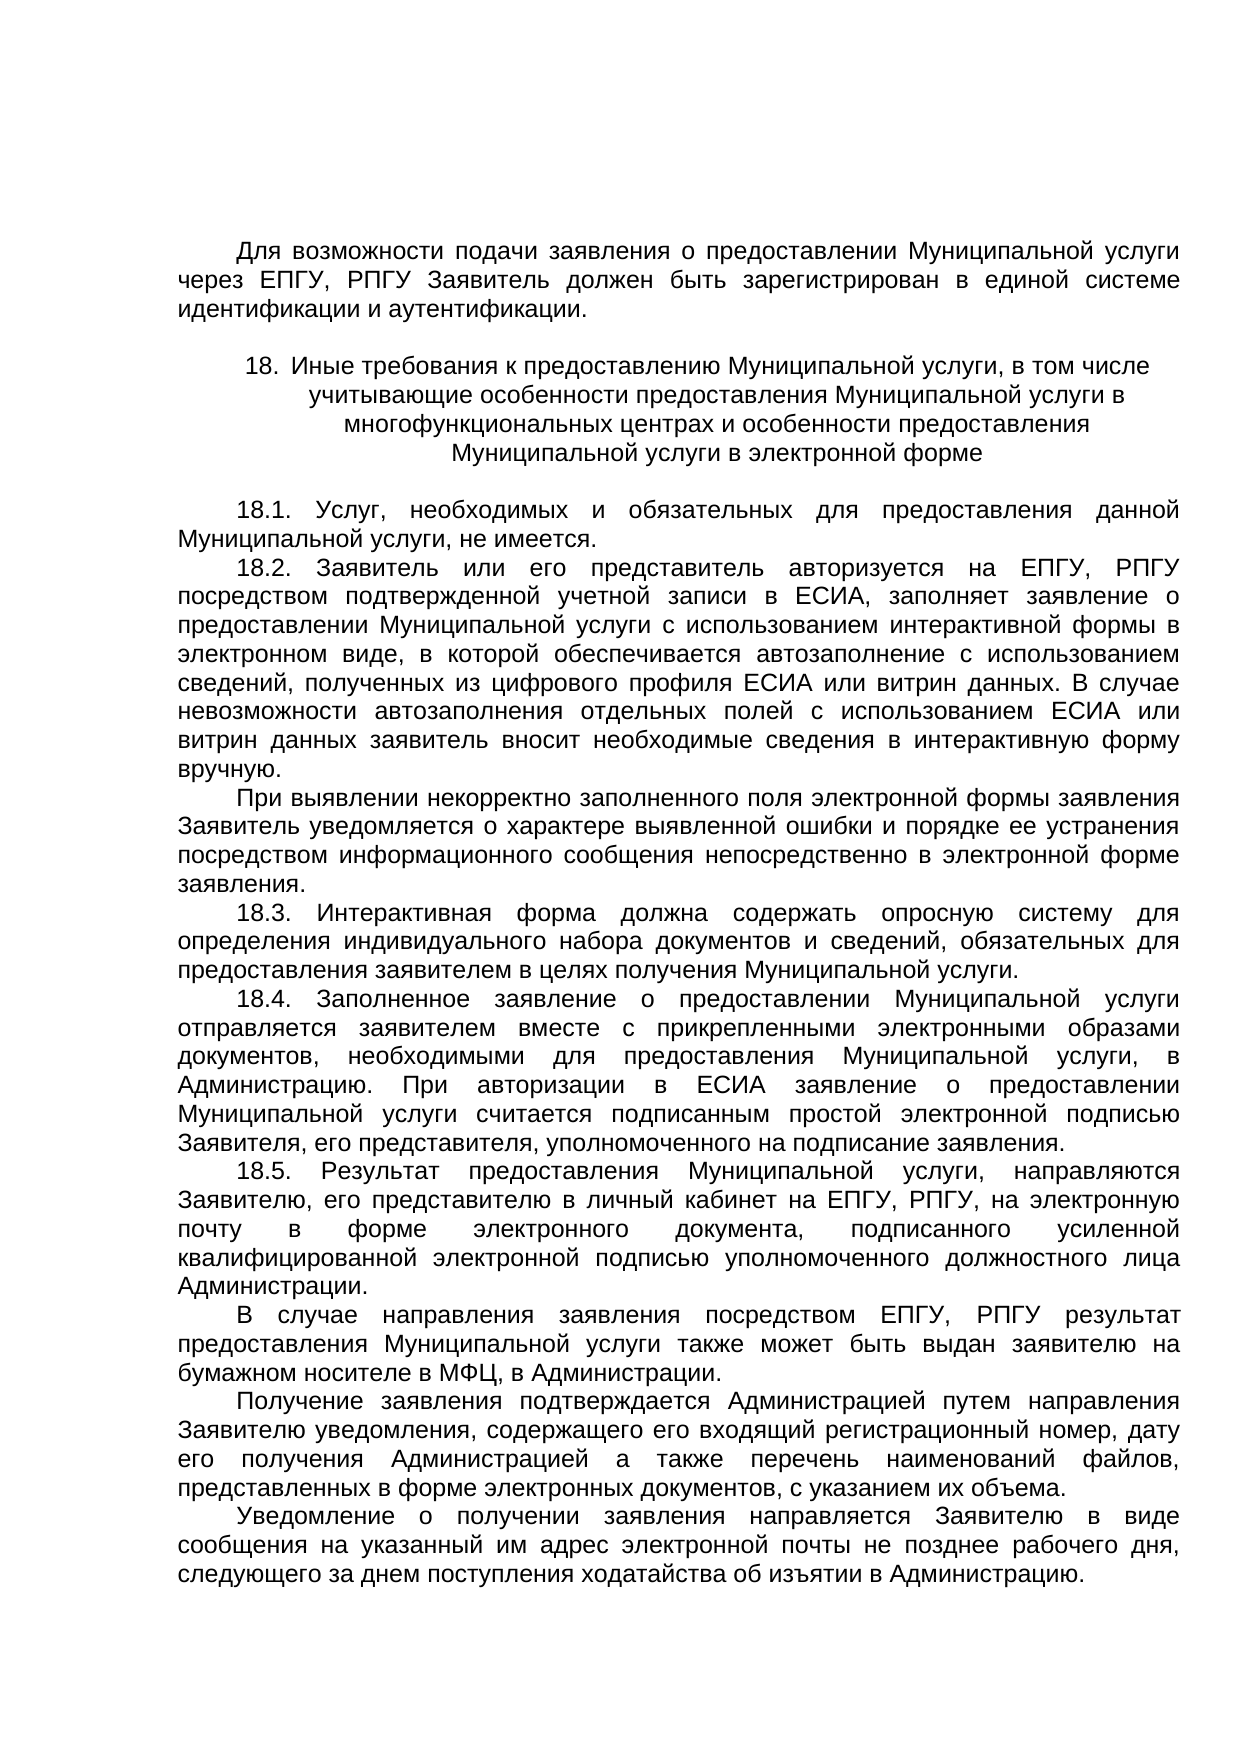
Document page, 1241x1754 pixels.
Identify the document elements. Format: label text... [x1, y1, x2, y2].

text Для возможности подачи заявления о предоставлении Муниципальной услуги через ЕПГУ, РПГУ Заявитель должен быть зарегистрирован в единой системе идентификации и аутентификации. [177, 236, 1181, 322]
text В случае направления заявления посредством ЕПГУ, РПГУ результат предоставления Муниципальной услуги также может быть выдан заявителю на бумажном носителе в МФЦ, в Администрации. [177, 1300, 1181, 1386]
text 18.2. Заявитель или его представитель авторизуется на ЕПГУ, РПГУ посредством подтвержденной учетной записи в ЕСИА, заполняет заявление о предоставлении Муниципальной услуги с использованием интерактивной формы в электронном виде, в которой обеспечивается автозаполнение с использованием сведений, полученных из цифрового профиля ЕСИА или витрин данных. В случае невозможности автозаполнения отдельных полей с использованием ЕСИА или витрин данных заявитель вносит необходимые сведения в интерактивную форму вручную. [177, 552, 1181, 782]
text 18.3. Интерактивная форма должна содержать опросную систему для определения индивидуального набора документов и сведений, обязательных для предоставления заявителем в целях получения Муниципальной услуги. [177, 897, 1181, 984]
text При выявлении некорректно заполненного поля электронной формы заявления Заявитель уведомляется о характере выявленной ошибки и порядке ее устранения посредством информационного сообщения непосредственно в электронной форме заявления. [177, 782, 1181, 897]
list Иные требования к предоставлению Муниципальной услуги, в том числе учитывающие особенности предоставления Муниципальной услуги в многофункциональных центрах и особенности предоставления Муниципальной услуги в электронной форме [215, 351, 1181, 466]
text Уведомление о получении заявления направляется Заявителю в виде сообщения на указанный им адрес электронной почты не позднее рабочего дня, следующего за днем поступления ходатайства об изъятии в Администрацию. [177, 1501, 1181, 1587]
text 18.1. Услуг, необходимых и обязательных для предоставления данной Муниципальной услуги, не имеется. [177, 495, 1181, 552]
text 18.4. Заполненное заявление о предоставлении Муниципальной услуги отправляется заявителем вместе с прикрепленными электронными образами документов, необходимыми для предоставления Муниципальной услуги, в Администрацию. При авторизации в ЕСИА заявление о предоставлении Муниципальной услуги считается подписанным простой электронной подписью Заявителя, его представителя, уполномоченного на подписание заявления. [177, 984, 1181, 1156]
text 18.5. Результат предоставления Муниципальной услуги, направляются Заявителю, его представителю в личный кабинет на ЕПГУ, РПГУ, на электронную почту в форме электронного документа, подписанного усиленной квалифицированной электронной подписью уполномоченного должностного лица Администрации. [177, 1156, 1181, 1300]
text Получение заявления подтверждается Администрацией путем направления Заявителю уведомления, содержащего его входящий регистрационный номер, дату его получения Администрацией а также перечень наименований файлов, представленных в форме электронных документов, с указанием их объема. [177, 1386, 1181, 1501]
